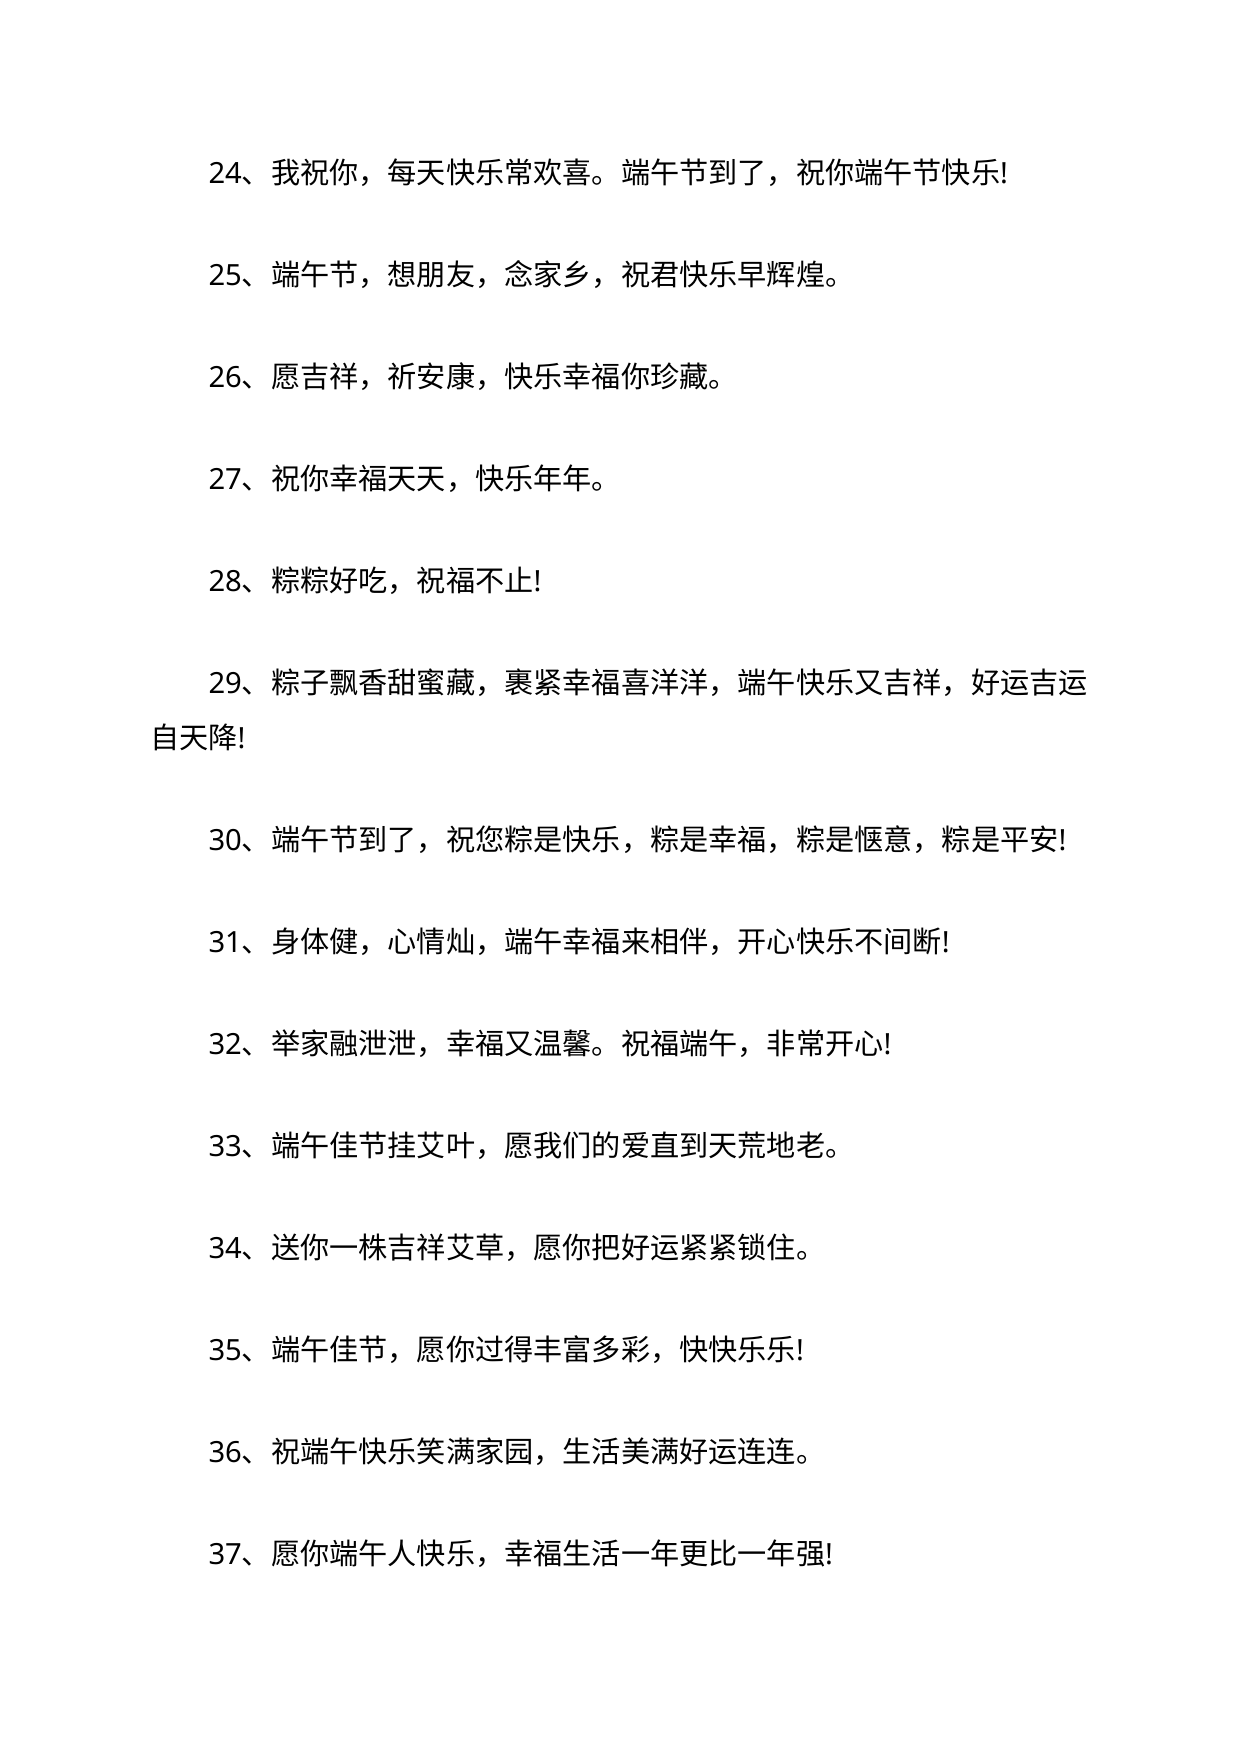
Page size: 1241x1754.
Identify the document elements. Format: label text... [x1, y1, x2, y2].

text 37、愿你端午人快乐，幸福生活一年更比一年强! [150, 1531, 1090, 1573]
text 28、粽粽好吃，祝福不止! [150, 558, 1090, 600]
text 35、端午佳节，愿你过得丰富多彩，快快乐乐! [150, 1327, 1090, 1369]
text 27、祝你幸福天天，快乐年年。 [150, 456, 1090, 498]
text 26、愿吉祥，祈安康，快乐幸福你珍藏。 [150, 354, 1090, 396]
text 33、端午佳节挂艾叶，愿我们的爱直到天荒地老。 [150, 1123, 1090, 1165]
text 31、身体健，心情灿，端午幸福来相伴，开心快乐不间断! [150, 919, 1090, 961]
text 25、端午节，想朋友，念家乡，祝君快乐早辉煌。 [150, 252, 1090, 294]
text 30、端午节到了，祝您粽是快乐，粽是幸福，粽是惬意，粽是平安! [150, 817, 1090, 859]
text 34、送你一株吉祥艾草，愿你把好运紧紧锁住。 [150, 1225, 1090, 1267]
text 29、粽子飘香甜蜜藏，裹紧幸福喜洋洋，端午快乐又吉祥，好运吉运自天降! [150, 660, 1090, 757]
text 36、祝端午快乐笑满家园，生活美满好运连连。 [150, 1429, 1090, 1471]
text 24、我祝你，每天快乐常欢喜。端午节到了，祝你端午节快乐! [150, 150, 1090, 192]
text 32、举家融泄泄，幸福又温馨。祝福端午，非常开心! [150, 1021, 1090, 1063]
